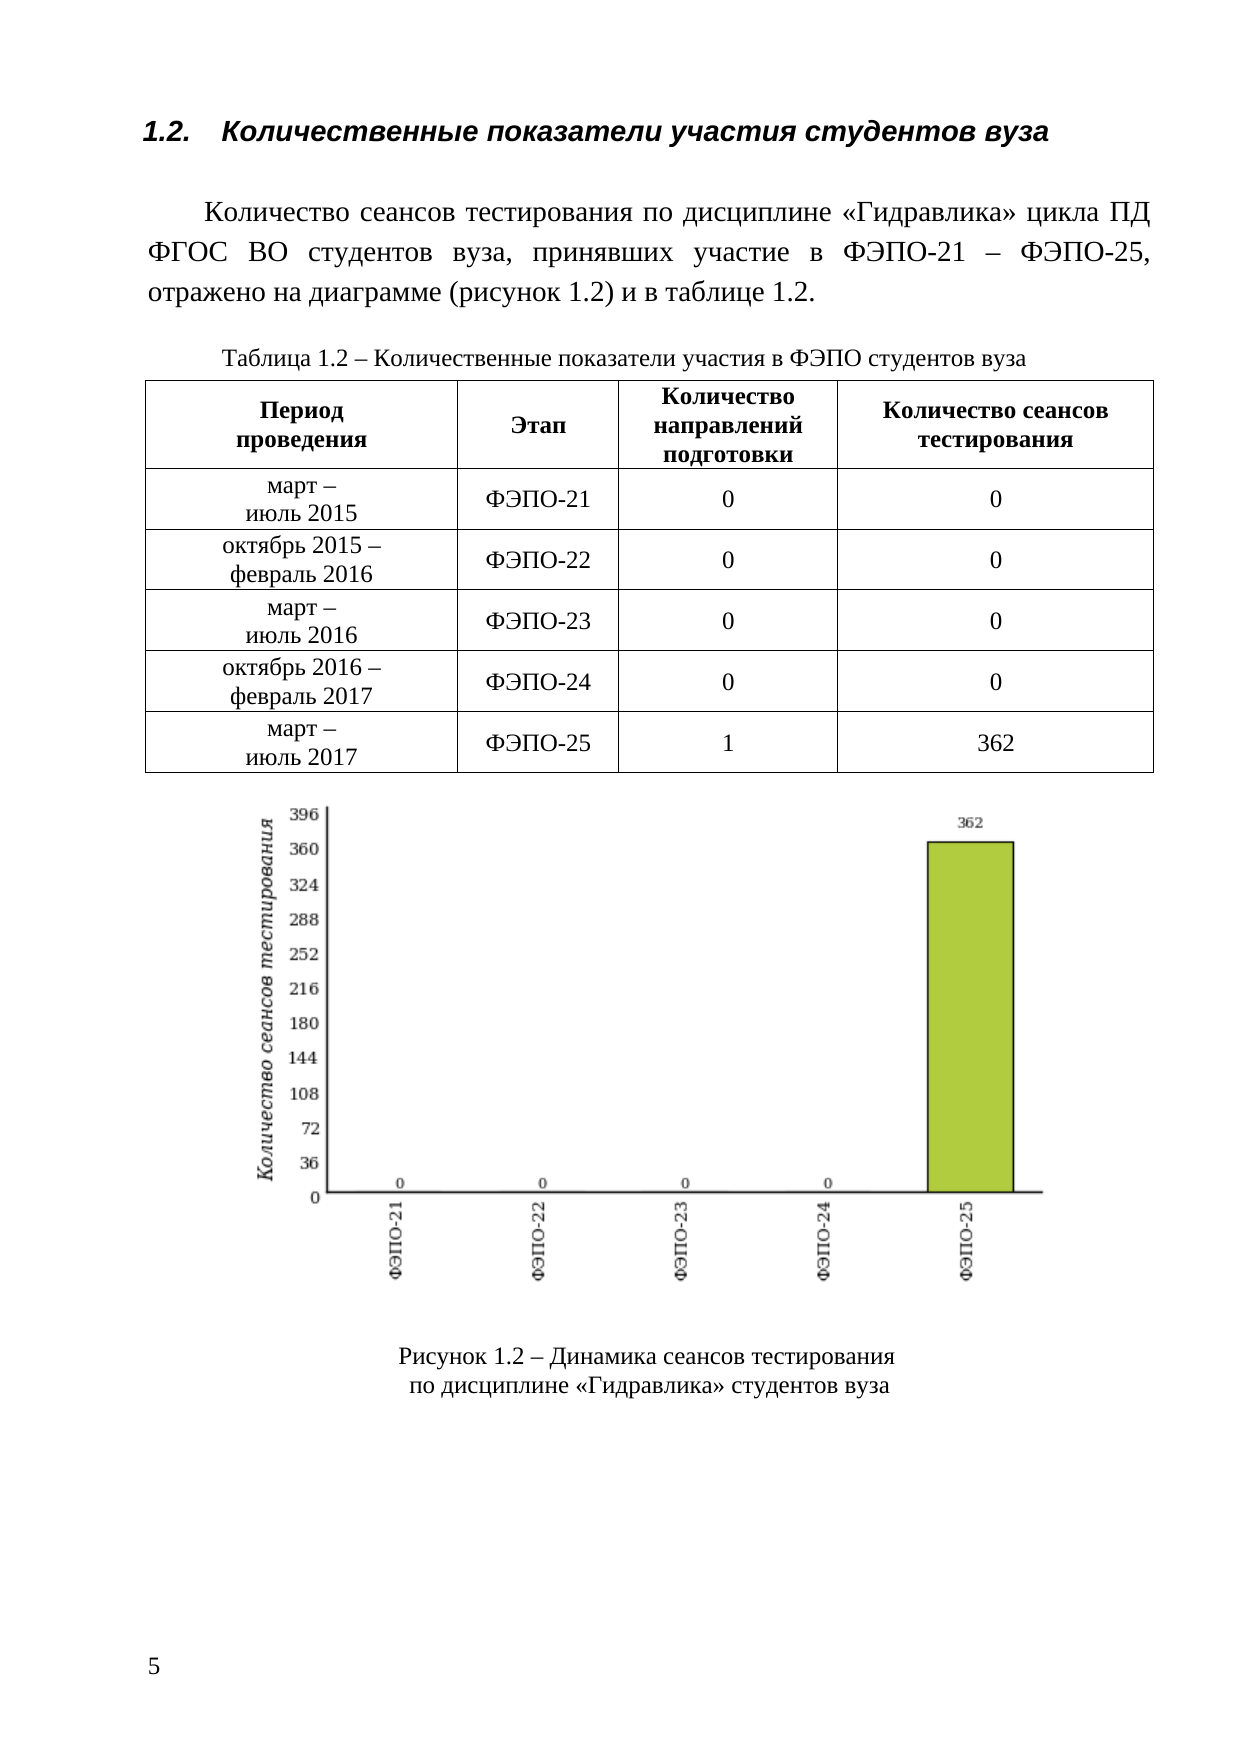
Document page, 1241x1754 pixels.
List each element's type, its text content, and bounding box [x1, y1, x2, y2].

table_cell ФЭПО-24 [458, 651, 618, 711]
table_cell 1 [619, 712, 837, 772]
table_cell ФЭПО-21 [458, 469, 618, 528]
table_cell март – июль 2015 [146, 469, 457, 528]
table_header Период проведения [146, 381, 457, 467]
table_cell 0 [838, 530, 1153, 589]
table_cell 362 [838, 712, 1153, 772]
text Количество сеансов тестирования по дисциплине «Гидравлика» цикла ПД ФГОС ВО студентов вуза, принявших участие в ФЭПО-21 – ФЭПО-25, отражено на диаграмме (рисунок 1.2) и в таблице 1.2. [148, 194, 1152, 308]
table_cell 0 [838, 590, 1153, 650]
table_header Количество направлений подготовки [619, 381, 837, 467]
subtitle Количественные показатели участия студентов вуза [148, 114, 1152, 147]
table_cell 0 [619, 590, 837, 650]
table_cell март – июль 2017 [146, 712, 457, 772]
table_cell октябрь 2016 – февраль 2017 [146, 651, 457, 711]
table_cell ФЭПО-23 [458, 590, 618, 650]
table_cell 0 [838, 469, 1153, 528]
table_cell март – июль 2016 [146, 590, 457, 650]
table_cell октябрь 2015 – февраль 2016 [146, 530, 457, 589]
table_cell 0 [838, 651, 1153, 711]
table_cell 0 [619, 469, 837, 528]
table_cell 0 [619, 651, 837, 711]
text Таблица 1.2 – Количественные показатели участия в ФЭПО студентов вуза [148, 343, 1152, 372]
table_cell 0 [619, 530, 837, 589]
picture [214, 792, 1085, 1342]
table_cell ФЭПО-25 [458, 712, 618, 772]
table_header Количество сеансов тестирования [838, 381, 1153, 467]
table_cell ФЭПО-22 [458, 530, 618, 589]
table_header Этап [458, 381, 618, 467]
